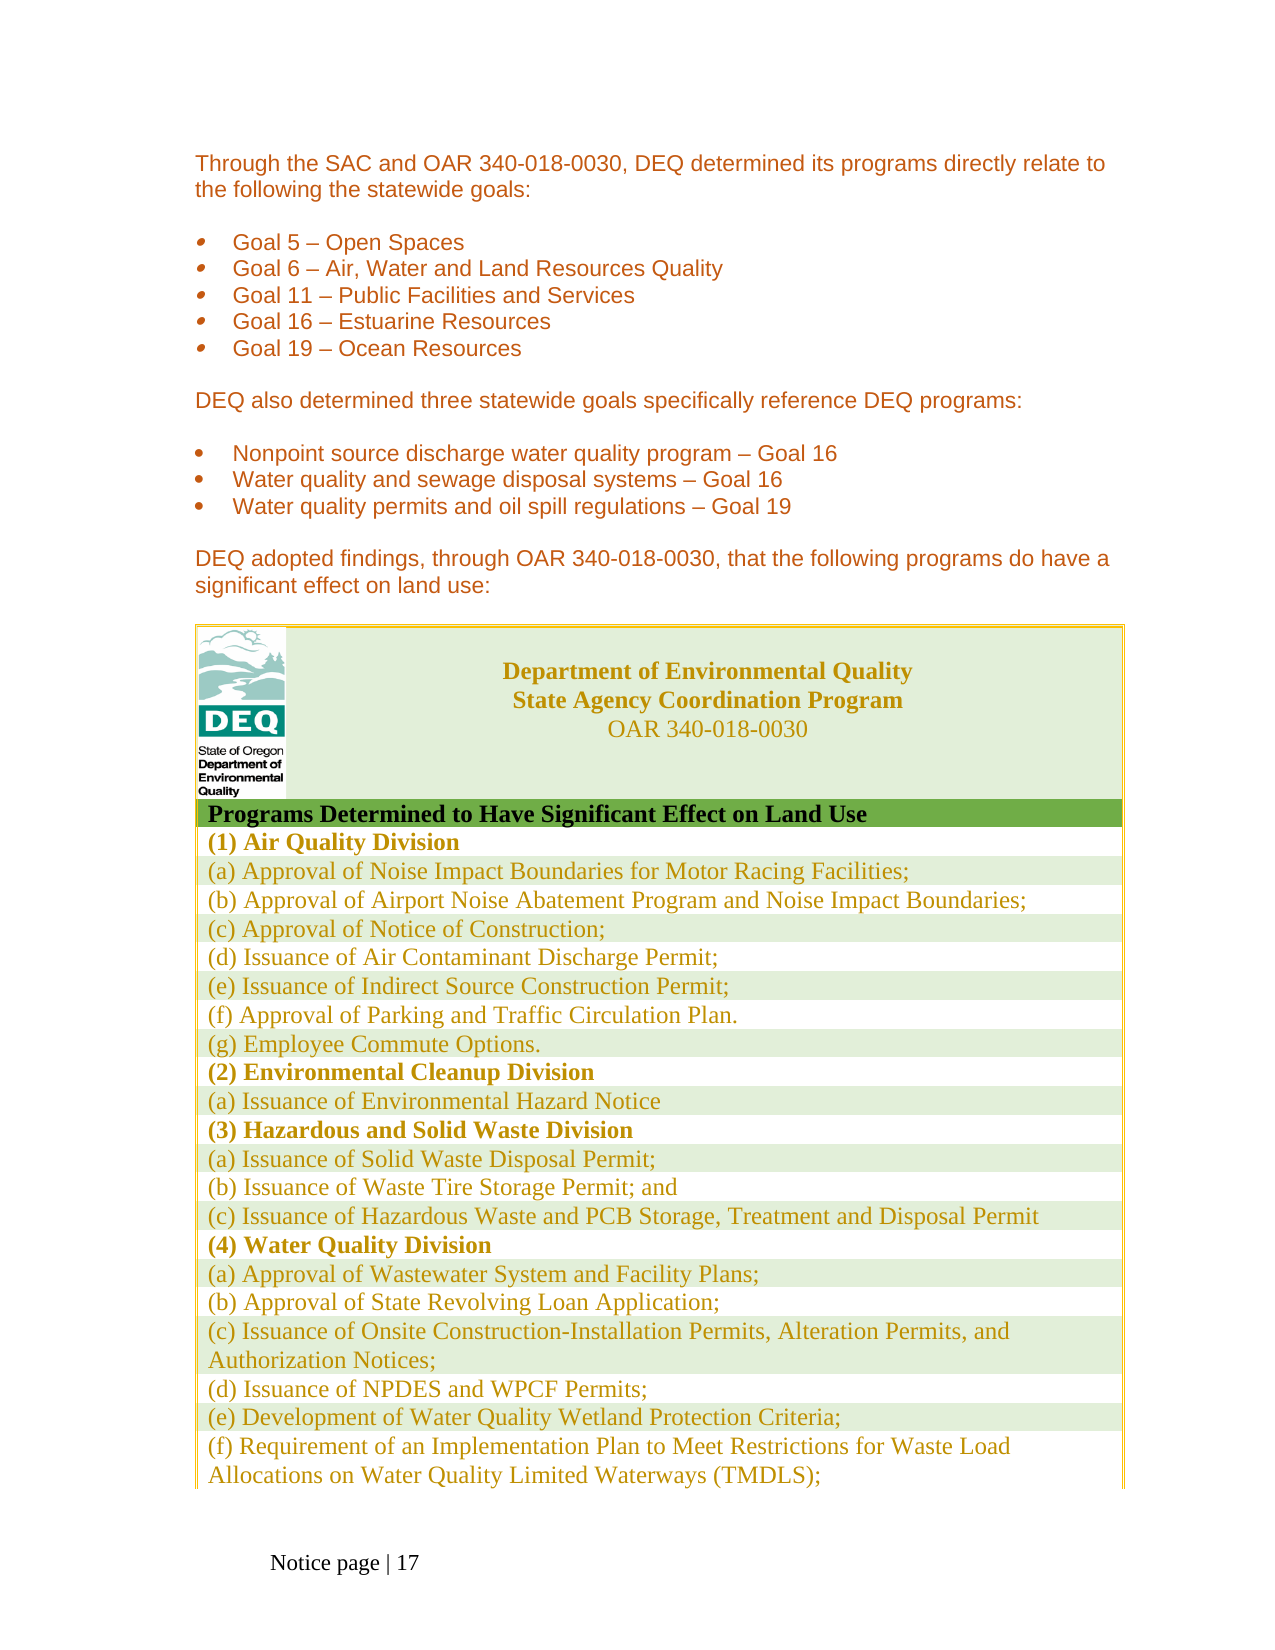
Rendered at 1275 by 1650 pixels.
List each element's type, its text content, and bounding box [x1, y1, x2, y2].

table_cell (4) Water Quality Division [198, 1230, 1122, 1259]
text DEQ adopted findings, through OAR 340-018-0030, that the following programs do have a significant effect on land use: [195, 545, 1123, 598]
list Goal 11 – Public Facilities and Services [195, 282, 1123, 308]
table_cell (a) Approval of Noise Impact Boundaries for Motor Racing Facilities; [198, 856, 1122, 885]
table_cell (b) Approval of Airport Noise Abatement Program and Noise Impact Boundaries; [198, 885, 1122, 914]
table_cell (1) Air Quality Division [198, 828, 1122, 856]
table_cell (a) Issuance of Solid Waste Disposal Permit; [198, 1144, 1122, 1172]
table_cell (b) Approval of State Revolving Loan Application; [198, 1288, 1122, 1316]
text Through the SAC and OAR 340-018-0030, DEQ determined its programs directly relate to the following the statewide goals: [195, 150, 1123, 203]
list Goal 5 – Open Spaces [195, 229, 1123, 255]
list Nonpoint source discharge water quality program – Goal 16 [195, 440, 1123, 466]
picture [197, 627, 287, 799]
list Goal 6 – Air, Water and Land Resources Quality [195, 255, 1123, 282]
table_cell (g) Employee Commute Options. [198, 1029, 1122, 1057]
list Goal 16 – Estuarine Resources [195, 308, 1123, 334]
list Water quality permits and oil spill regulations – Goal 19 [195, 493, 1123, 519]
table_cell (f) Approval of Parking and Traffic Circulation Plan. [198, 1000, 1122, 1029]
table_cell (c) Approval of Notice of Construction; [198, 914, 1122, 942]
table_cell Programs Determined to Have Significant Effect on Land Use [198, 799, 1122, 827]
table_cell (c) Issuance of Hazardous Waste and PCB Storage, Treatment and Disposal Permit [198, 1201, 1122, 1230]
table_cell (e) Development of Water Quality Wetland Protection Criteria; [198, 1403, 1122, 1431]
table_cell (c) Issuance of Onsite Construction-Installation Permits, Alteration Permits, and Authorization Notices; [198, 1316, 1122, 1374]
table_cell (a) Approval of Wastewater System and Facility Plans; [198, 1259, 1122, 1287]
text DEQ also determined three statewide goals specifically reference DEQ programs: [195, 387, 1123, 413]
table_cell (b) Issuance of Waste Tire Storage Permit; and [198, 1173, 1122, 1201]
table_cell (e) Issuance of Indirect Source Construction Permit; [198, 971, 1122, 1000]
table_cell (a) Issuance of Environmental Hazard Notice [198, 1086, 1122, 1115]
table_cell (2) Environmental Cleanup Division [198, 1058, 1122, 1086]
list Water quality and sewage disposal systems – Goal 16 [195, 466, 1123, 493]
table_cell (3) Hazardous and Solid Waste Division [198, 1115, 1122, 1144]
table_header Department of Environmental Quality State Agency Coordination Program OAR 340-018-0030 [287, 628, 1122, 799]
list Goal 19 – Ocean Resources [195, 334, 1123, 361]
table_cell (d) Issuance of NPDES and WPCF Permits; [198, 1374, 1122, 1402]
table_cell (f) Requirement of an Implementation Plan to Meet Restrictions for Waste Load Allocations on Water Quality Limited Waterways (TMDLS); [198, 1431, 1122, 1489]
table_cell (d) Issuance of Air Contaminant Discharge Permit; [198, 943, 1122, 971]
